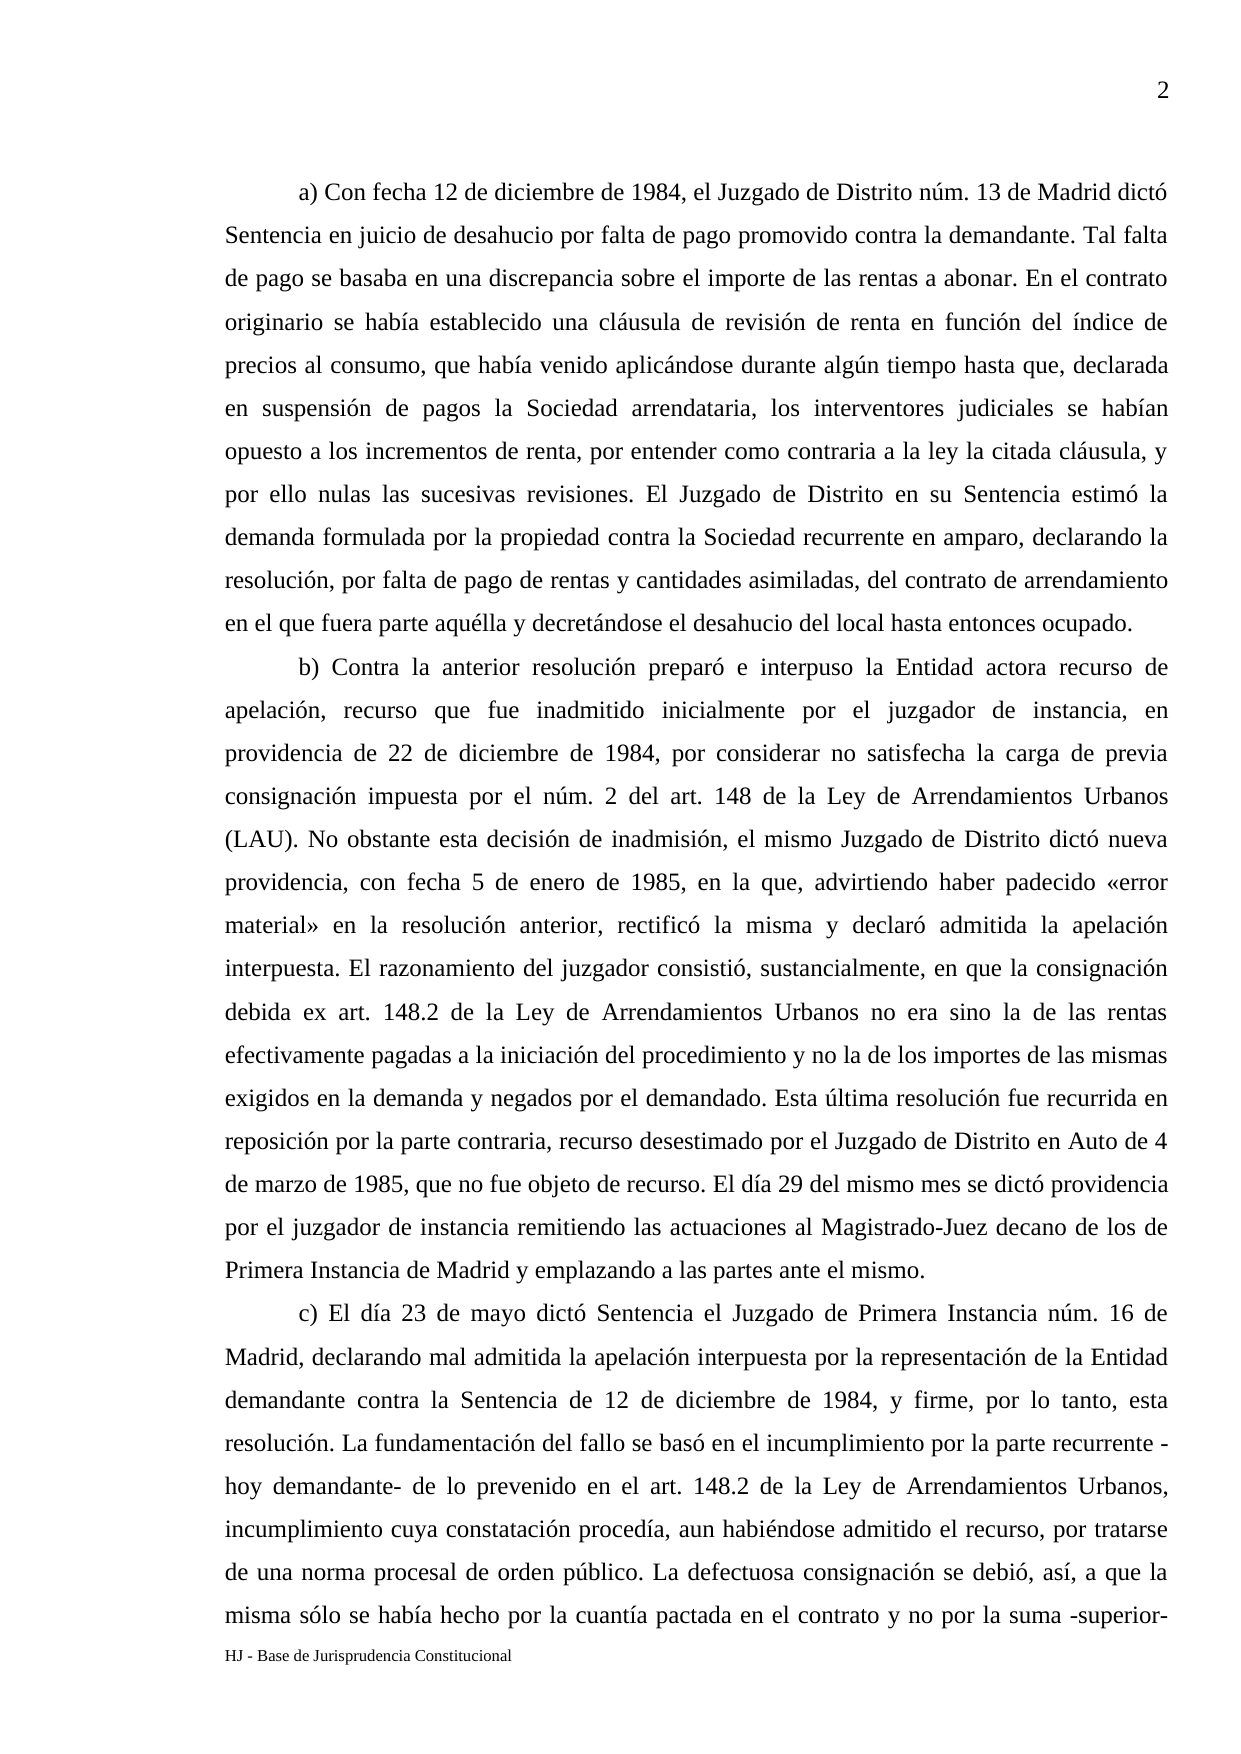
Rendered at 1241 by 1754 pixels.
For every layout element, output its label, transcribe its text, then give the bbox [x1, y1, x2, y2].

text a) Con fecha 12 de diciembre de 1984, el Juzgado de Distrito núm. 13 de Madrid dictó Sentencia en juicio de desahucio por falta de pago promovido contra la demandante. Tal falta de pago se basaba en una discrepancia sobre el importe de las rentas a abonar. En el contrato originario se había establecido una cláusula de revisión de renta en función del índice de precios al consumo, que había venido aplicándose durante algún tiempo hasta que, declarada en suspensión de pagos la Sociedad arrendataria, los interventores judiciales se habían opuesto a los incrementos de renta, por entender como contraria a la ley la citada cláusula, y por ello nulas las sucesivas revisiones. El Juzgado de Distrito en su Sentencia estimó la demanda formulada por la propiedad contra la Sociedad recurrente en amparo, declarando la resolución, por falta de pago de rentas y cantidades asimiladas, del contrato de arrendamiento en el que fuera parte aquélla y decretándose el desahucio del local hasta entonces ocupado. [224, 177, 1169, 637]
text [224, 1298, 1169, 1629]
text b) Contra la anterior resolución preparó e interpuso la Entidad actora recurso de apelación, recurso que fue inadmitido inicialmente por el juzgador de instancia, en providencia de 22 de diciembre de 1984, por considerar no satisfecha la carga de previa consignación impuesta por el núm. 2 del art. 148 de la Ley de Arrendamientos Urbanos (LAU). No obstante esta decisión de inadmisión, el mismo Juzgado de Distrito dictó nueva providencia, con fecha 5 de enero de 1985, en la que, advirtiendo haber padecido «error material» en la resolución anterior, rectificó la misma y declaró admitida la apelación interpuesta. El razonamiento del juzgador consistió, sustancialmente, en que la consignación debida ex art. 148.2 de la Ley de Arrendamientos Urbanos no era sino la de las rentas efectivamente pagadas a la iniciación del procedimiento y no la de los importes de las mismas exigidos en la demanda y negados por el demandado. Esta última resolución fue recurrida en reposición por la parte contraria, recurso desestimado por el Juzgado de Distrito en Auto de 4 de marzo de 1985, que no fue objeto de recurso. El día 29 del mismo mes se dictó providencia por el juzgador de instancia remitiendo las actuaciones al Magistrado-Juez decano de los de Primera Instancia de Madrid y emplazando a las partes ante el mismo. [224, 652, 1169, 1284]
